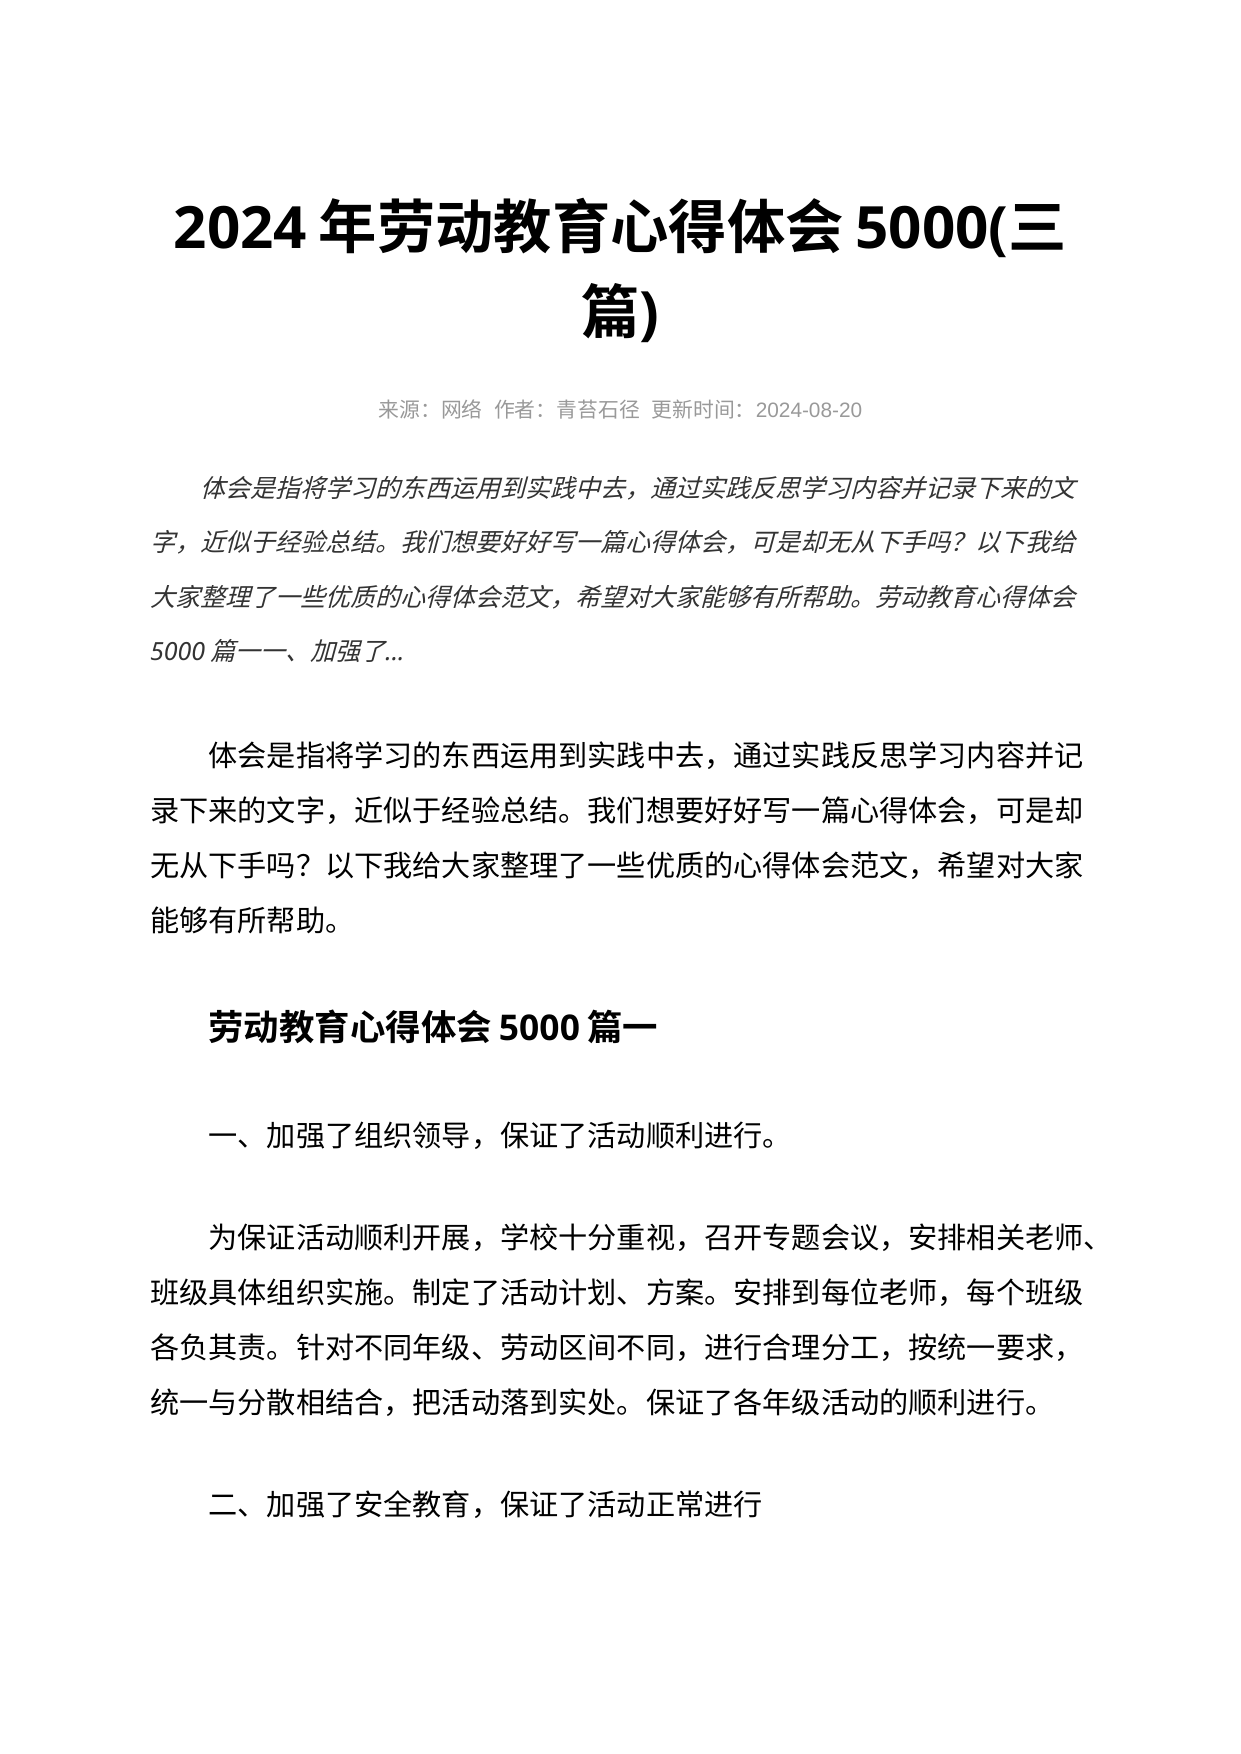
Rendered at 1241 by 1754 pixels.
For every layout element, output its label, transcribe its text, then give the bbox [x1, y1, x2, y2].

text 劳动教育心得体会5000篇一 [150, 999, 1090, 1051]
text 为保证活动顺利开展，学校十分重视，召开专题会议，安排相关老师、班级具体组织实施。制定了活动计划、方案。安排到每位老师，每个班级各负其责。针对不同年级、劳动区间不同，进行合理分工，按统一要求，统一与分散相结合，把活动落到实处。保证了各年级活动的顺利进行。 [150, 1215, 1090, 1422]
text 二、加强了安全教育，保证了活动正常进行 [150, 1481, 1090, 1523]
text 体会是指将学习的东西运用到实践中去，通过实践反思学习内容并记录下来的文字，近似于经验总结。我们想要好好写一篇心得体会，可是却无从下手吗？以下我给大家整理了一些优质的心得体会范文，希望对大家能够有所帮助。 [150, 733, 1090, 940]
subtitle 2024年劳动教育心得体会5000(三篇) [150, 181, 1090, 351]
text 来源：网络 作者：青苔石径 更新时间：2024-08-20 [150, 398, 1090, 422]
text 一、加强了组织领导，保证了活动顺利进行。 [150, 1113, 1090, 1155]
text 体会是指将学习的东西运用到实践中去，通过实践反思学习内容并记录下来的文字，近似于经验总结。我们想要好好写一篇心得体会，可是却无从下手吗？以下我给大家整理了一些优质的心得体会范文，希望对大家能够有所帮助。劳动教育心得体会5000篇一一、加强了... [150, 468, 1090, 668]
